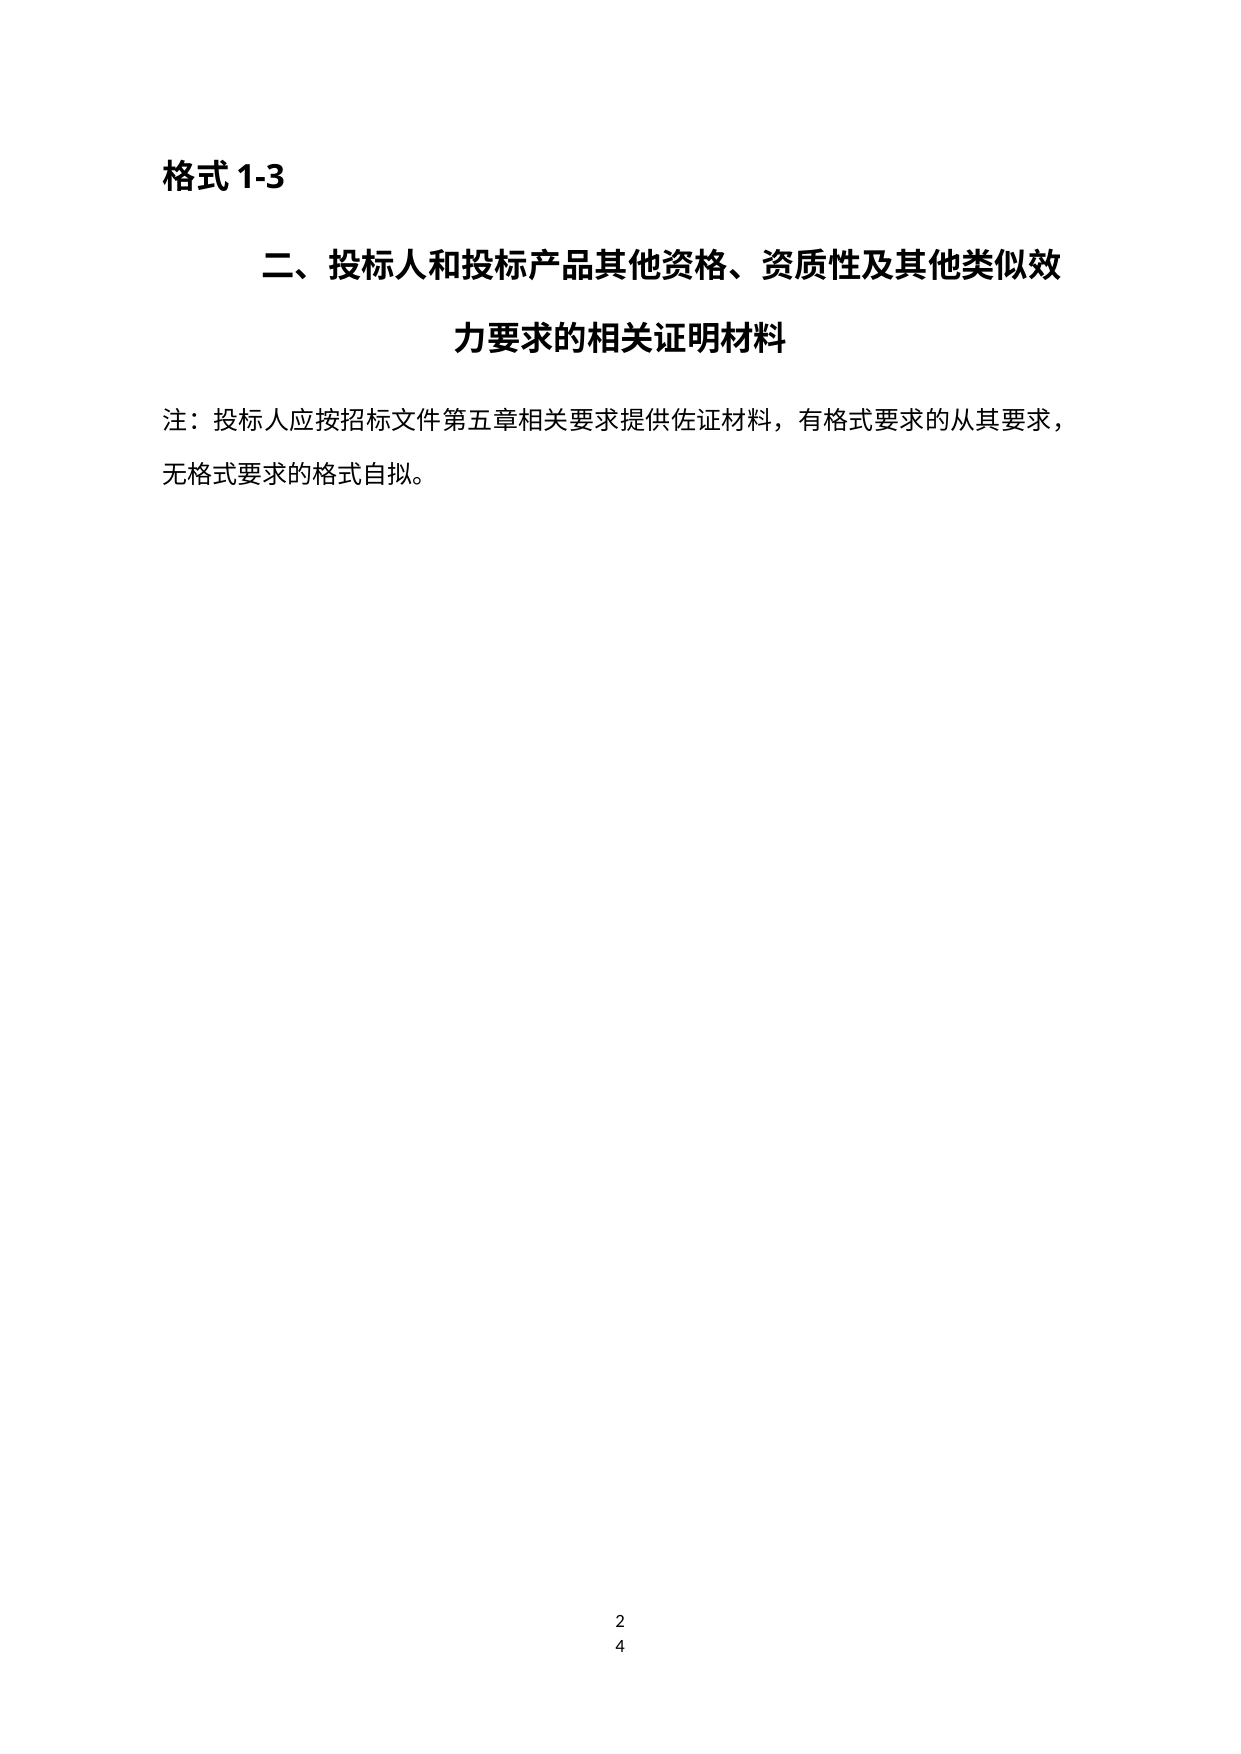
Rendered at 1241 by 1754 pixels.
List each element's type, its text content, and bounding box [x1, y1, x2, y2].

text 二、投标人和投标产品其他资格、资质性及其他类似效力要求的相关证明材料 [162, 239, 1078, 360]
text 注：投标人应按招标文件第五章相关要求提供佐证材料，有格式要求的从其要求，无格式要求的格式自拟。 [162, 401, 1078, 491]
text 格式1-3 [162, 150, 1078, 198]
